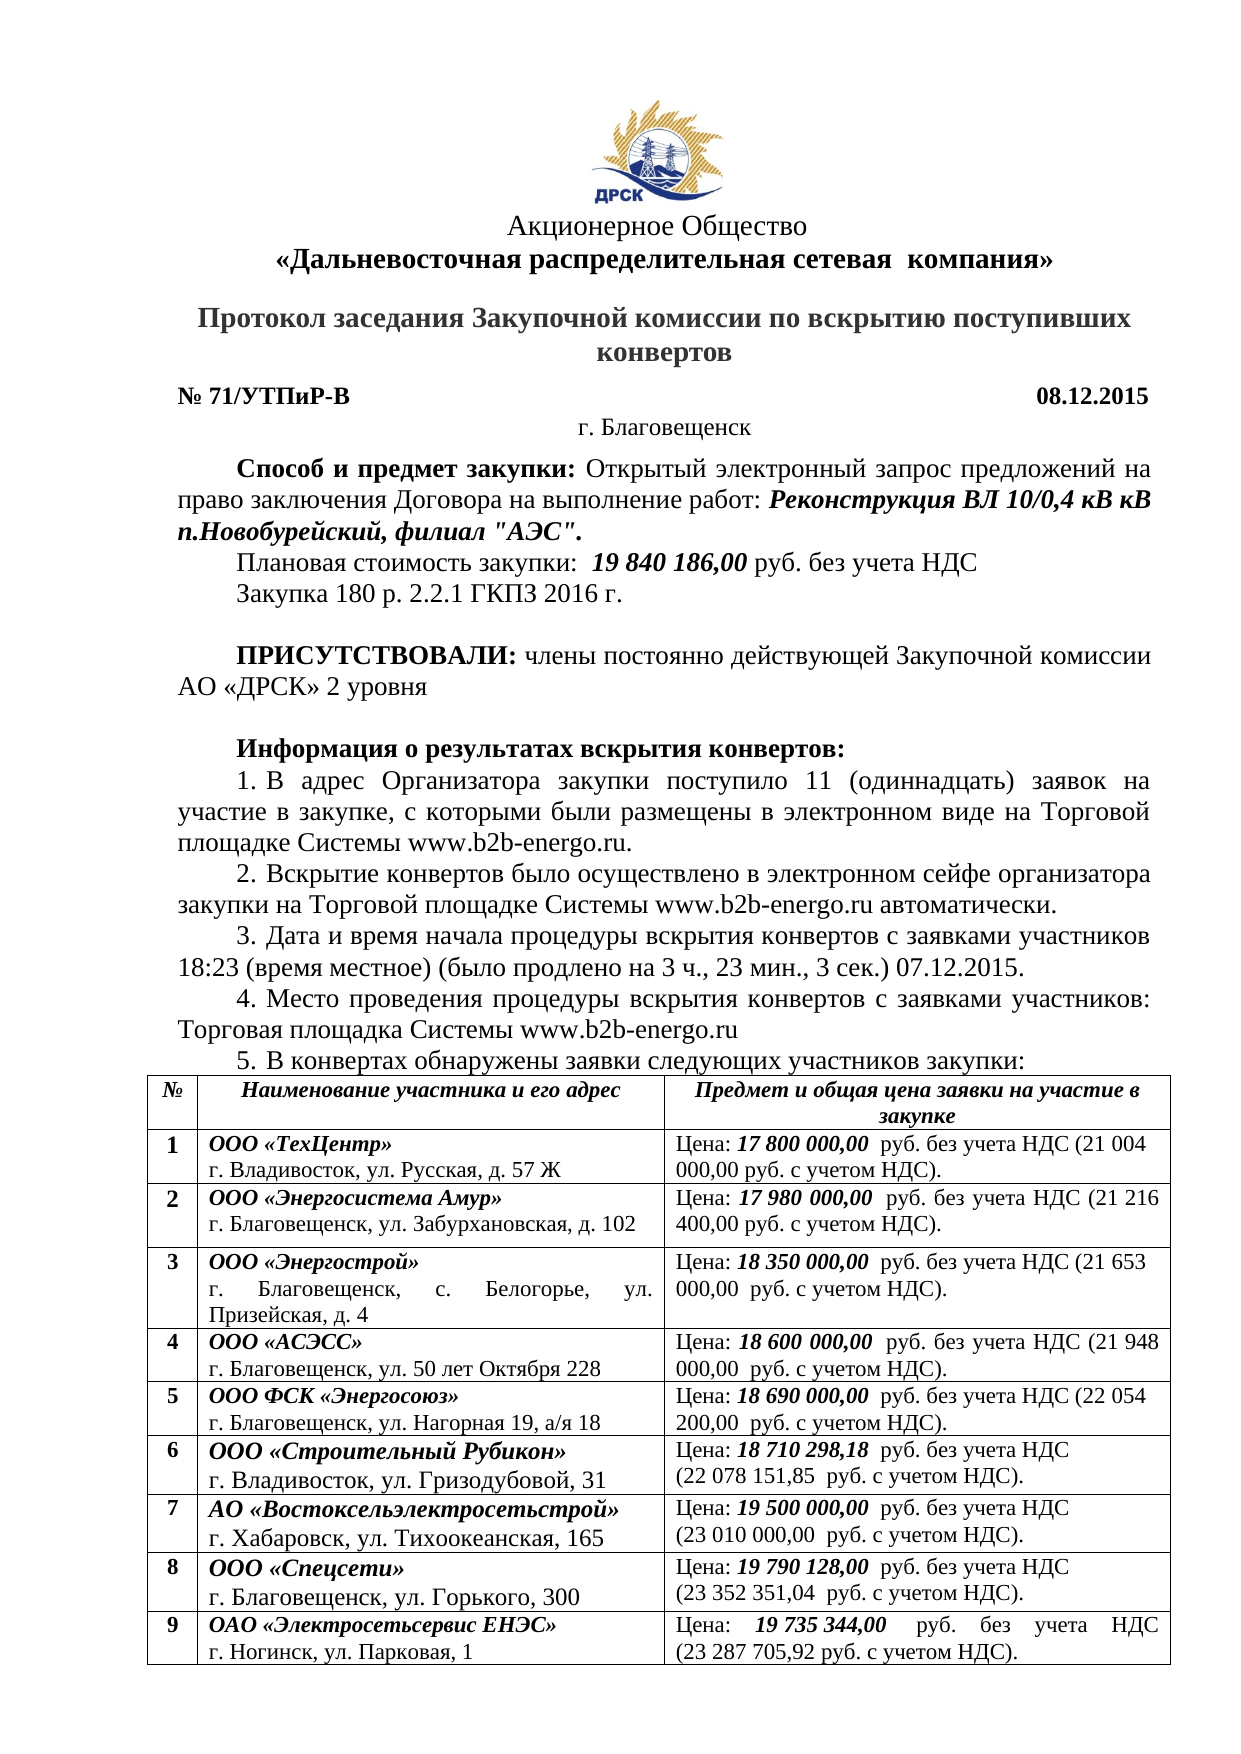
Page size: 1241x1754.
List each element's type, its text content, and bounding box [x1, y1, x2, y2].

text «Дальневосточная распределительная сетевая компания» [177, 241, 1152, 275]
table_header 08.12.2015 [663, 380, 1150, 412]
table_cell ООО «Спецсети» г. Благовещенск, ул. Горького, 300 [198, 1553, 664, 1611]
text г. Благовещенск [177, 412, 1152, 440]
table_cell 1 [148, 1130, 197, 1183]
table_cell Цена: 18 350 000,00 руб. без учета НДС (21 653 000,00 руб. с учетом НДС). [665, 1248, 1170, 1327]
list В конвертах обнаружены заявки следующих участников закупки: [177, 1044, 1152, 1075]
list Вскрытие конвертов было осуществлено в электронном сейфе организатора закупки на Торговой площадке Системы www.b2b-energo.ru автоматически. [177, 857, 1152, 919]
table_header № 71/УТПиР-В [176, 380, 663, 412]
table_cell АО «Востоксельэлектросетьстрой» г. Хабаровск, ул. Тихоокеанская, 165 [198, 1495, 664, 1552]
table_cell Цена: 19 500 000,00 руб. без учета НДС (23 010 000,00 руб. с учетом НДС). [665, 1495, 1170, 1552]
table_cell ООО ФСК «Энергосоюз» г. Благовещенск, ул. Нагорная 19, а/я 18 [198, 1382, 664, 1435]
list Дата и время начала процедуры вскрытия конвертов с заявками участников 18:23 (время местное) (было продлено на 3 ч., 23 мин., 3 cек.) 07.12.2015. [177, 919, 1152, 982]
table_header Наименование участника и его адрес [198, 1076, 664, 1129]
table_cell ООО «АСЭСС» г. Благовещенск, ул. 50 лет Октября 228 [198, 1329, 664, 1381]
subtitle Акционерное Общество [177, 208, 1137, 241]
table_header Предмет и общая цена заявки на участие в закупке [665, 1076, 1170, 1129]
table_cell Цена: 18 600 000,00 руб. без учета НДС (21 948 000,00 руб. с учетом НДС). [665, 1329, 1170, 1381]
table_cell ООО «Строительный Рубикон» г. Владивосток, ул. Гризодубовой, 31 [198, 1436, 664, 1493]
list Место проведения процедуры вскрытия конвертов с заявками участников: Торговая площадка Системы www.b2b-energo.ru [177, 982, 1152, 1044]
text Закупка 180 р. 2.2.1 ГКПЗ 2016 г. [177, 577, 1152, 608]
table_cell 6 [148, 1436, 197, 1493]
table_header № [148, 1076, 197, 1129]
table_cell 4 [148, 1329, 197, 1381]
table_cell 8 [148, 1553, 197, 1611]
table_cell Цена: 18 710 298,18 руб. без учета НДС (22 078 151,85 руб. с учетом НДС). [665, 1436, 1170, 1493]
text Плановая стоимость закупки: 19 840 186,00 руб. без учета НДС [177, 546, 1152, 577]
table_cell 5 [148, 1382, 197, 1435]
table_cell Цена: 19 790 128,00 руб. без учета НДС (23 352 351,04 руб. с учетом НДС). [665, 1553, 1170, 1611]
table_cell Цена: 18 690 000,00 руб. без учета НДС (22 054 200,00 руб. с учетом НДС). [665, 1382, 1170, 1435]
table_cell 7 [148, 1495, 197, 1552]
table_cell ООО «ТехЦентр» г. Владивосток, ул. Русская, д. 57 Ж [198, 1130, 664, 1183]
table_cell Цена: 17 980 000,00 руб. без учета НДС (21 216 400,00 руб. с учетом НДС). [665, 1184, 1170, 1247]
text Информация о результатах вскрытия конвертов: [177, 733, 1152, 764]
table_cell ОАО «Электросетьсервис ЕНЭС» г. Ногинск, ул. Парковая, 1 [198, 1612, 664, 1664]
table_cell ООО «Энергострой» г. Благовещенск, с. Белогорье, ул. Призейская, д. 4 [198, 1248, 664, 1327]
table_cell Цена: 17 800 000,00 руб. без учета НДС (21 004 000,00 руб. с учетом НДС). [665, 1130, 1170, 1183]
table_cell 3 [148, 1248, 197, 1327]
table_cell 2 [148, 1184, 197, 1247]
list В адрес Организатора закупки поступило 11 (одиннадцать) заявок на участие в закупке, с которыми были размещены в электронном виде на Торговой площадке Системы www.b2b-energo.ru. [177, 764, 1152, 857]
table_cell Цена: 19 735 344,00 руб. без учета НДС (23 287 705,92 руб. с учетом НДС). [665, 1612, 1170, 1664]
text Протокол заседания Закупочной комиссии по вскрытию поступивших конвертов [177, 301, 1152, 368]
list Способ и предмет закупки: Открытый электронный запрос предложений на право заключения Договора на выполнение работ: Реконструкция ВЛ 10/0,4 кВ кВ п.Новобурейский, филиал "АЭС". [177, 452, 1152, 546]
list ПРИСУТСТВОВАЛИ: члены постоянно действующей Закупочной комиссии АО «ДРСК» 2 уровня [177, 639, 1152, 701]
table_cell ООО «Энергосистема Амур» г. Благовещенск, ул. Забурхановская, д. 102 [198, 1184, 664, 1247]
table_cell 9 [148, 1612, 197, 1664]
picture [590, 100, 724, 208]
